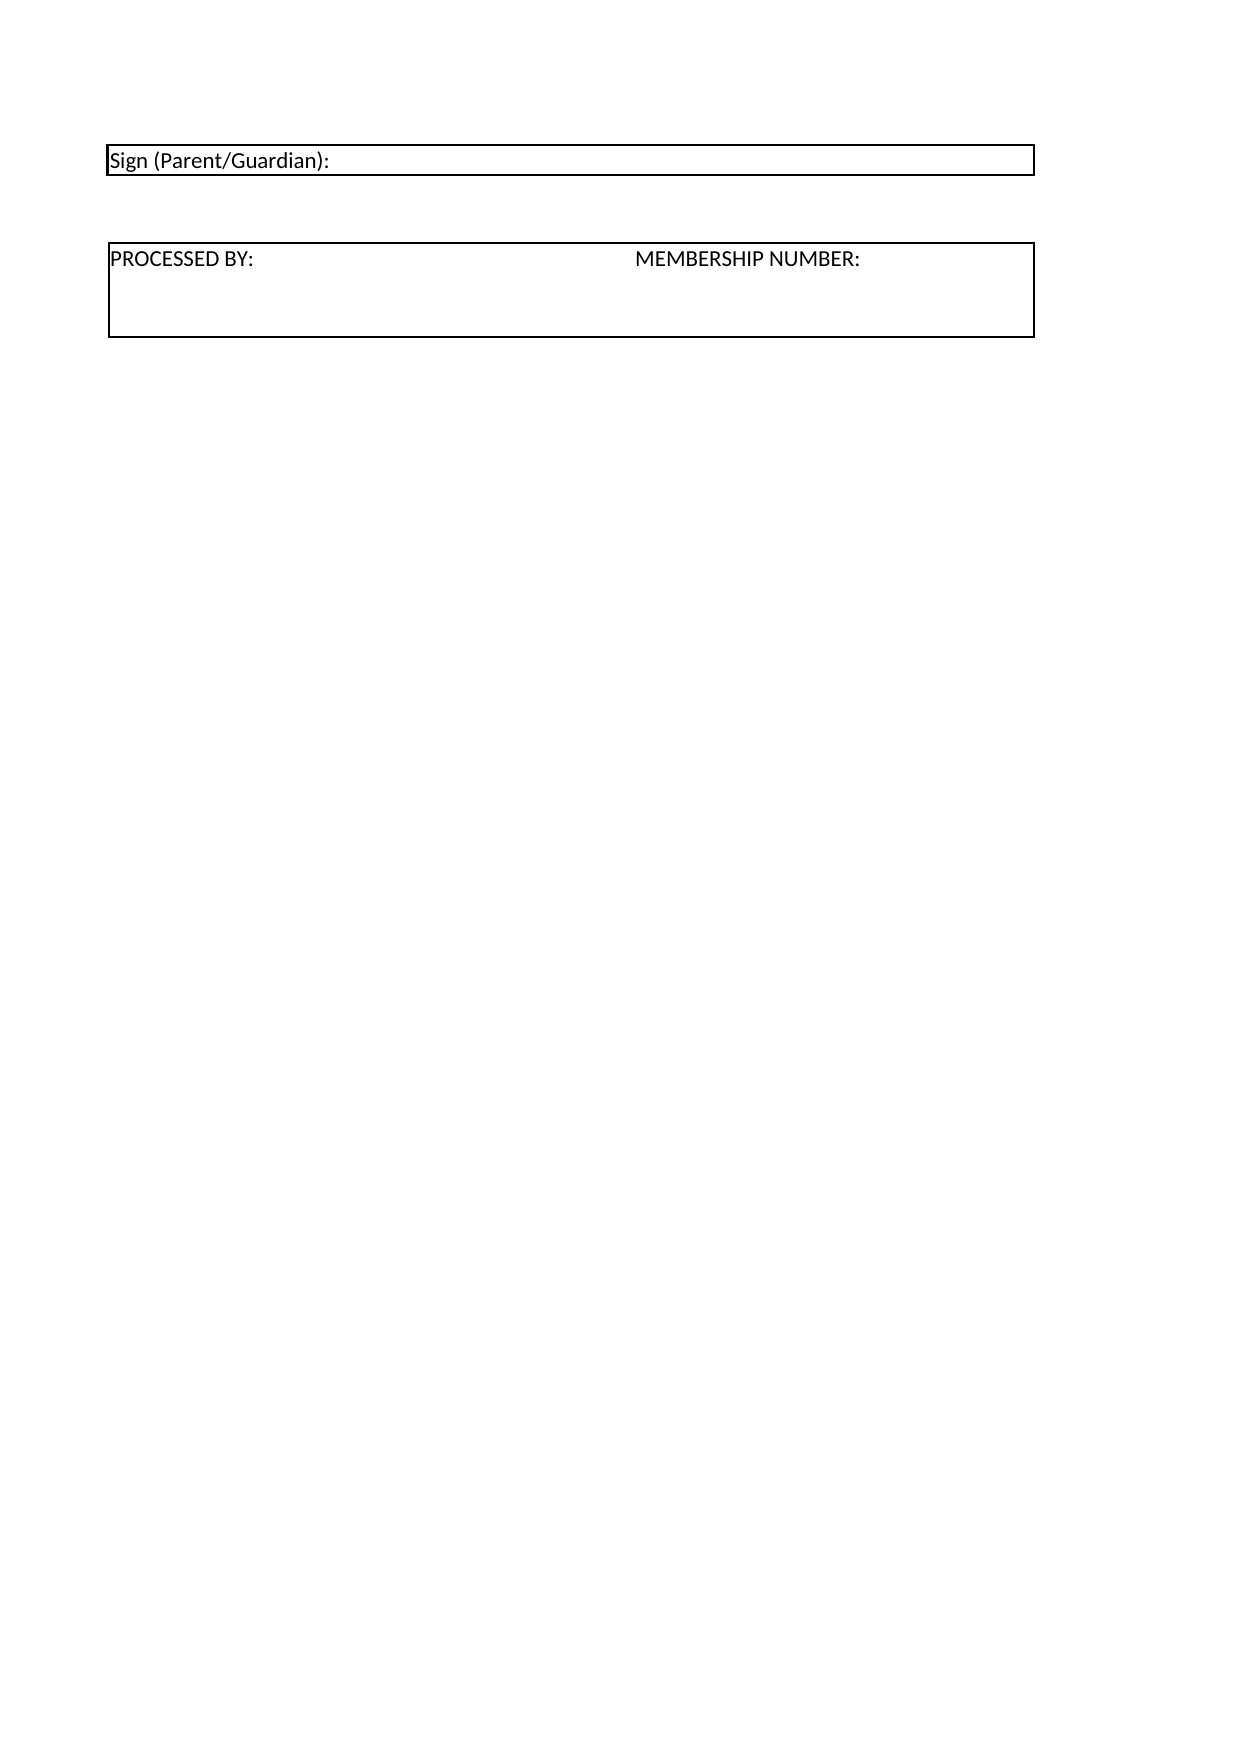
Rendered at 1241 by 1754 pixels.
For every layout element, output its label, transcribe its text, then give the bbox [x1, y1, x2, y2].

text PROCESSED BY: MEMBERSHIP NUMBER: [110, 244, 1033, 336]
text Sign (Parent/Guardian): [109, 146, 1033, 174]
